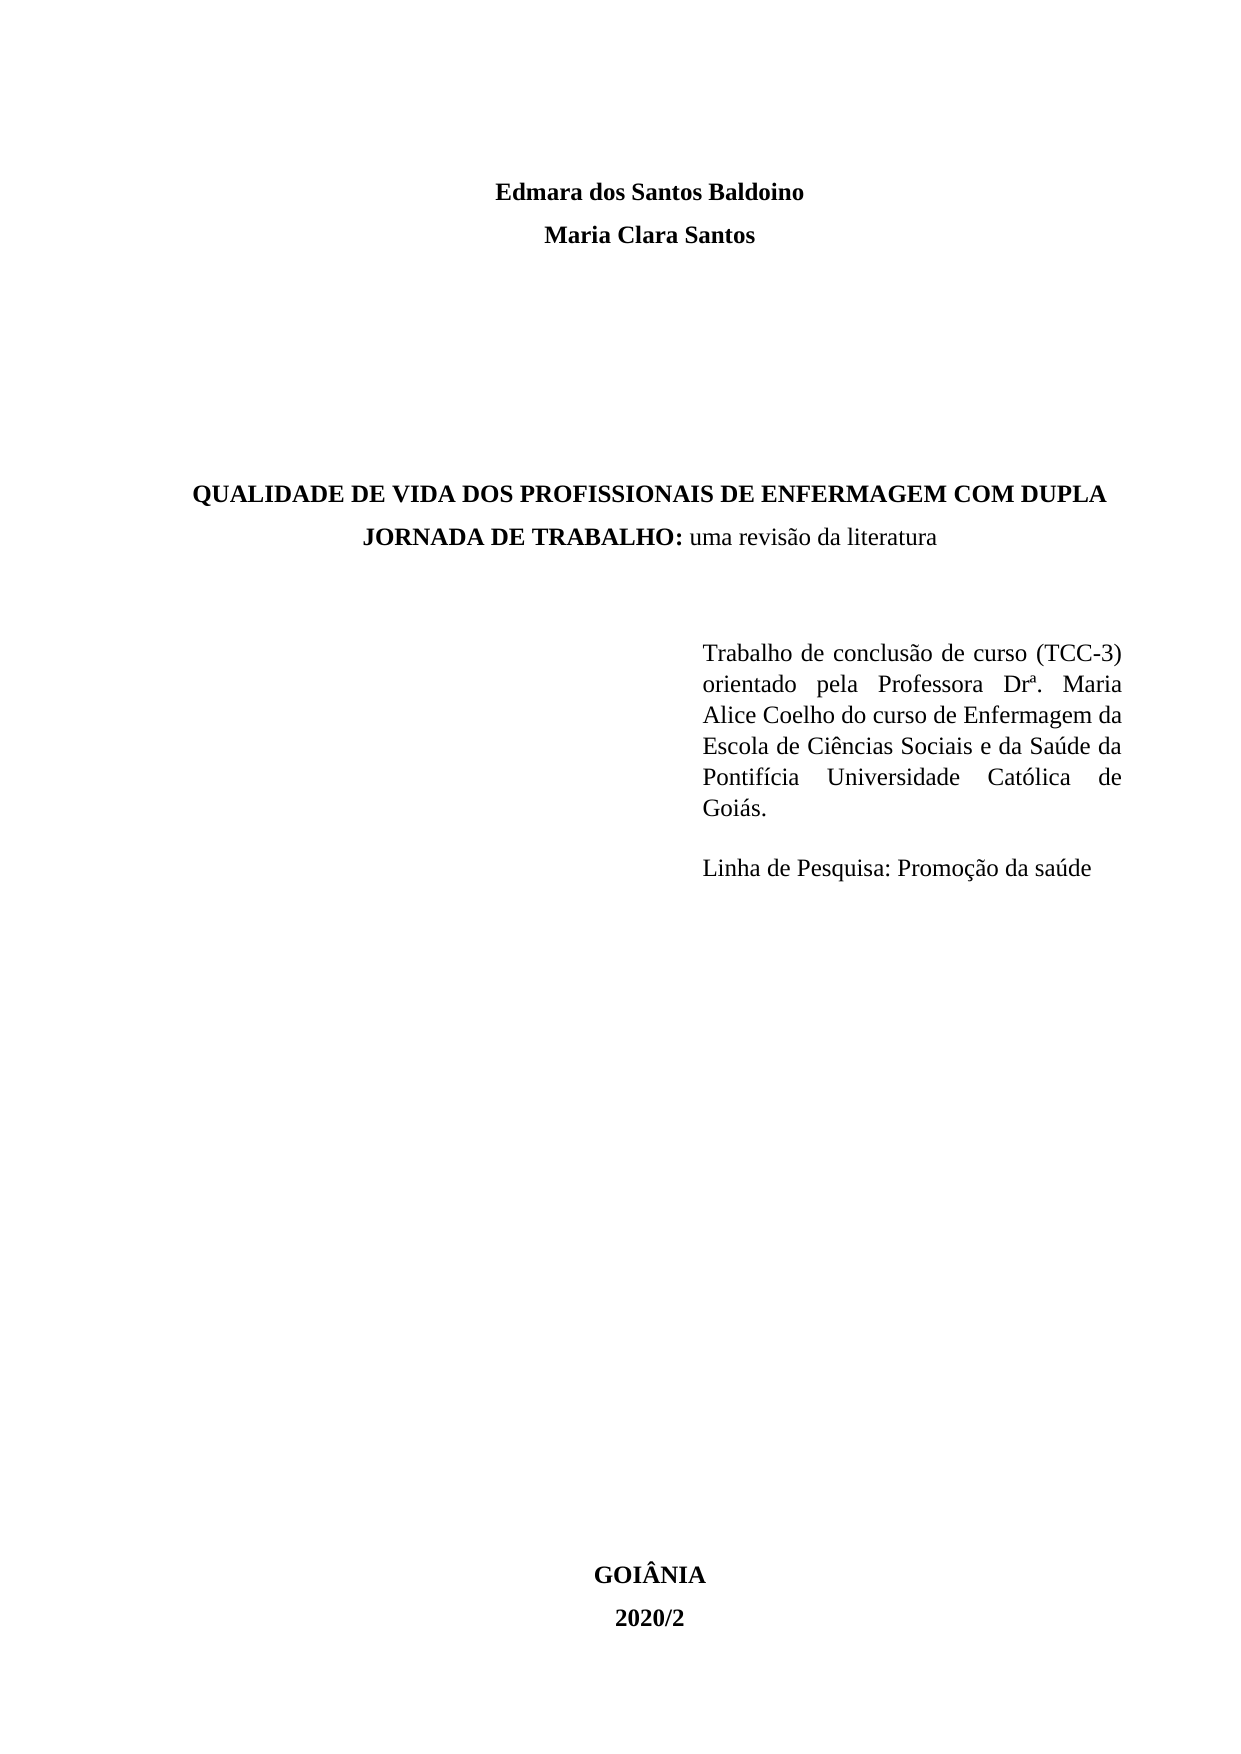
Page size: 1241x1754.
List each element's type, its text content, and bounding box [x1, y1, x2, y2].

text Linha de Pesquisa: Promoção da saúde [702, 853, 1122, 882]
text GOIÂNIA [177, 1560, 1122, 1589]
text Trabalho de conclusão de curso (TCC-3) orientado pela Professora Drª. Maria Alice Coelho do curso de Enfermagem da Escola de Ciências Sociais e da Saúde da Pontifícia Universidade Católica de Goiás. [702, 638, 1122, 822]
text Edmara dos Santos Baldoino [177, 177, 1122, 206]
text QUALIDADE DE VIDA DOS PROFISSIONAIS DE ENFERMAGEM COM DUPLA JORNADA DE TRABALHO: uma revisão da literatura [177, 479, 1122, 551]
text Maria Clara Santos [177, 220, 1122, 249]
text 2020/2 [177, 1603, 1122, 1632]
